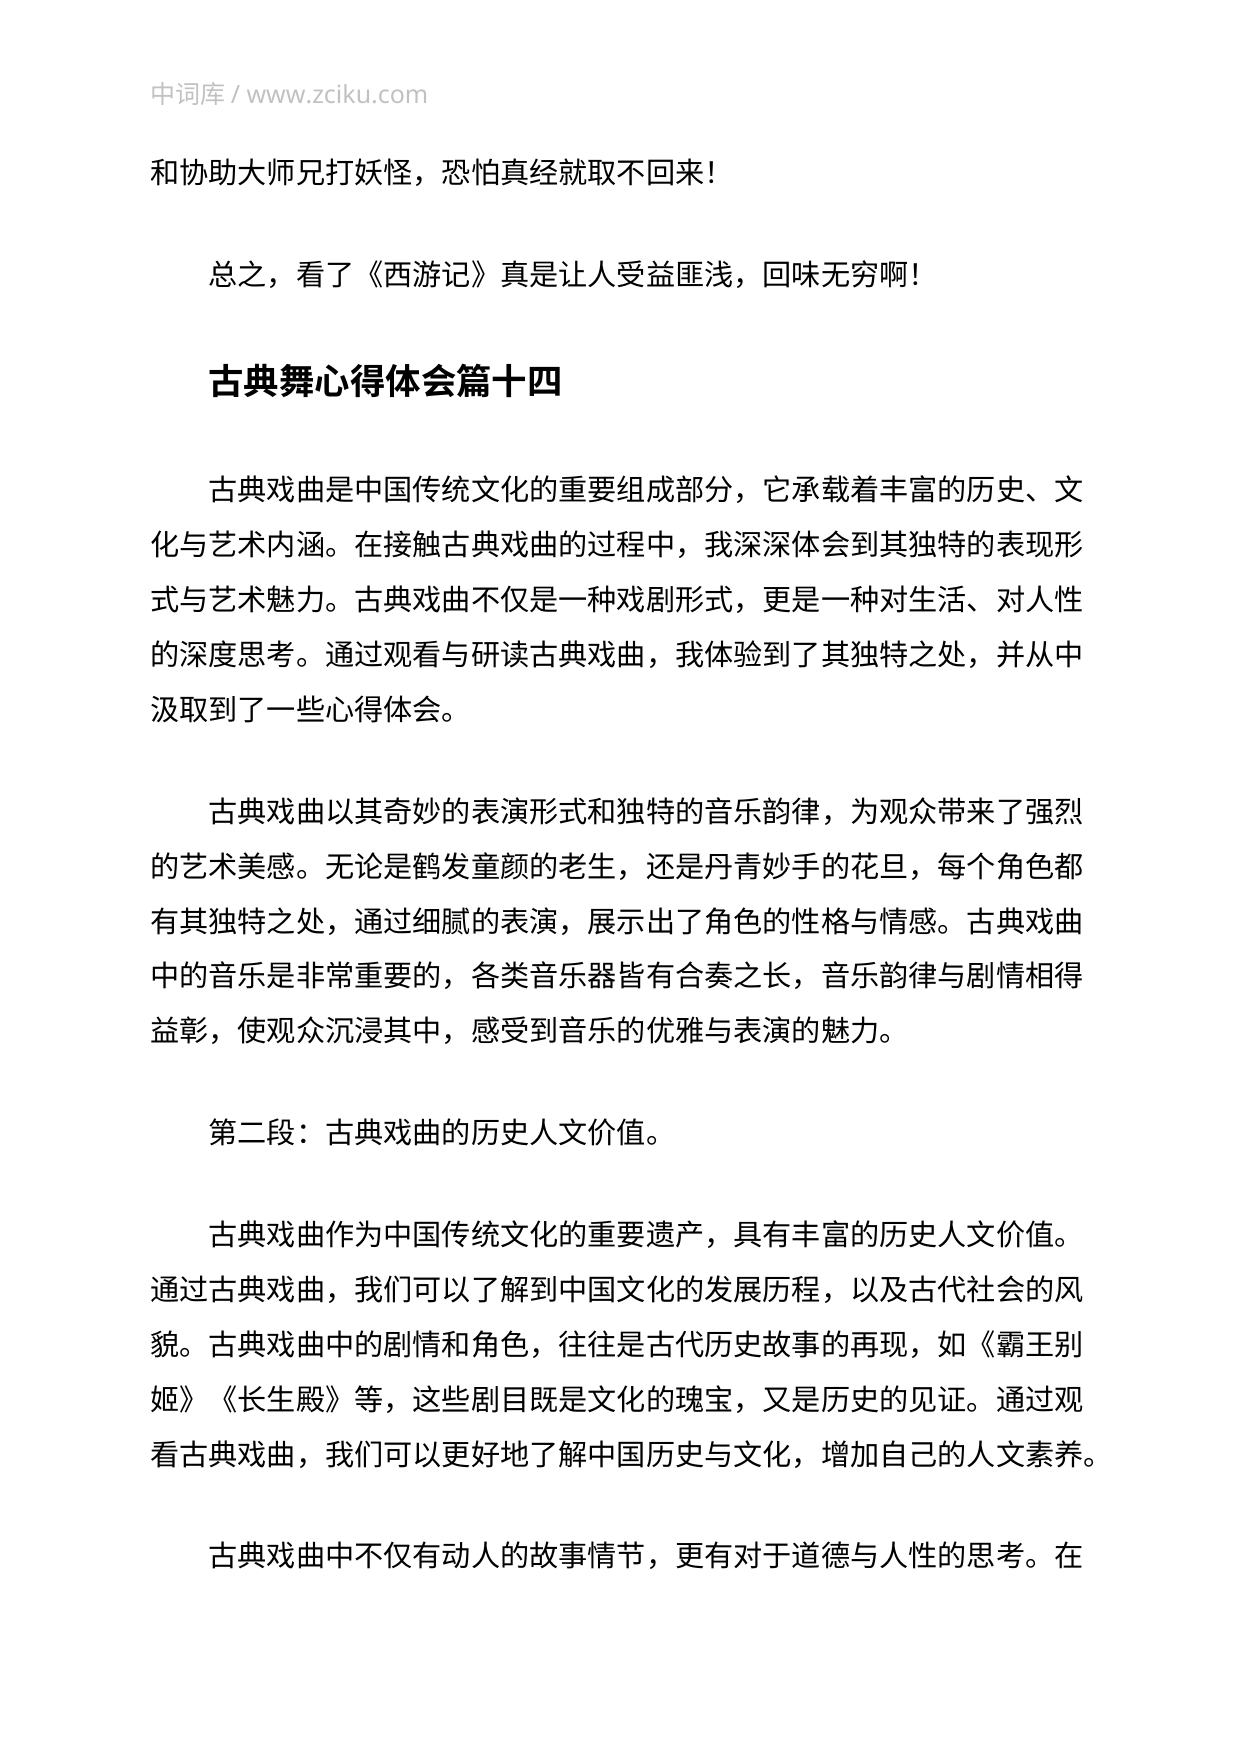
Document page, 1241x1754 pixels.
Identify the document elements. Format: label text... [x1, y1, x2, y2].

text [150, 150, 1090, 192]
text 古典舞心得体会篇十四 [150, 353, 1090, 405]
text 古典戏曲作为中国传统文化的重要遗产，具有丰富的历史人文价值。通过古典戏曲，我们可以了解到中国文化的发展历程，以及古代社会的风貌。古典戏曲中的剧情和角色，往往是古代历史故事的再现，如《霸王别姬》《长生殿》等，这些剧目既是文化的瑰宝，又是历史的见证。通过观看古典戏曲，我们可以更好地了解中国历史与文化，增加自己的人文素养。 [150, 1211, 1090, 1473]
text 总之，看了《西游记》真是让人受益匪浅，回味无穷啊！ [150, 252, 1090, 294]
text 古典戏曲以其奇妙的表演形式和独特的音乐韵律，为观众带来了强烈的艺术美感。无论是鹤发童颜的老生，还是丹青妙手的花旦，每个角色都有其独特之处，通过细腻的表演，展示出了角色的性格与情感。古典戏曲中的音乐是非常重要的，各类音乐器皆有合奏之长，音乐韵律与剧情相得益彰，使观众沉浸其中，感受到音乐的优雅与表演的魅力。 [150, 788, 1090, 1050]
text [150, 1533, 1090, 1575]
text 第二段：古典戏曲的历史人文价值。 [150, 1110, 1090, 1152]
text 古典戏曲是中国传统文化的重要组成部分，它承载着丰富的历史、文化与艺术内涵。在接触古典戏曲的过程中，我深深体会到其独特的表现形式与艺术魅力。古典戏曲不仅是一种戏剧形式，更是一种对生活、对人性的深度思考。通过观看与研读古典戏曲，我体验到了其独特之处，并从中汲取到了一些心得体会。 [150, 467, 1090, 729]
